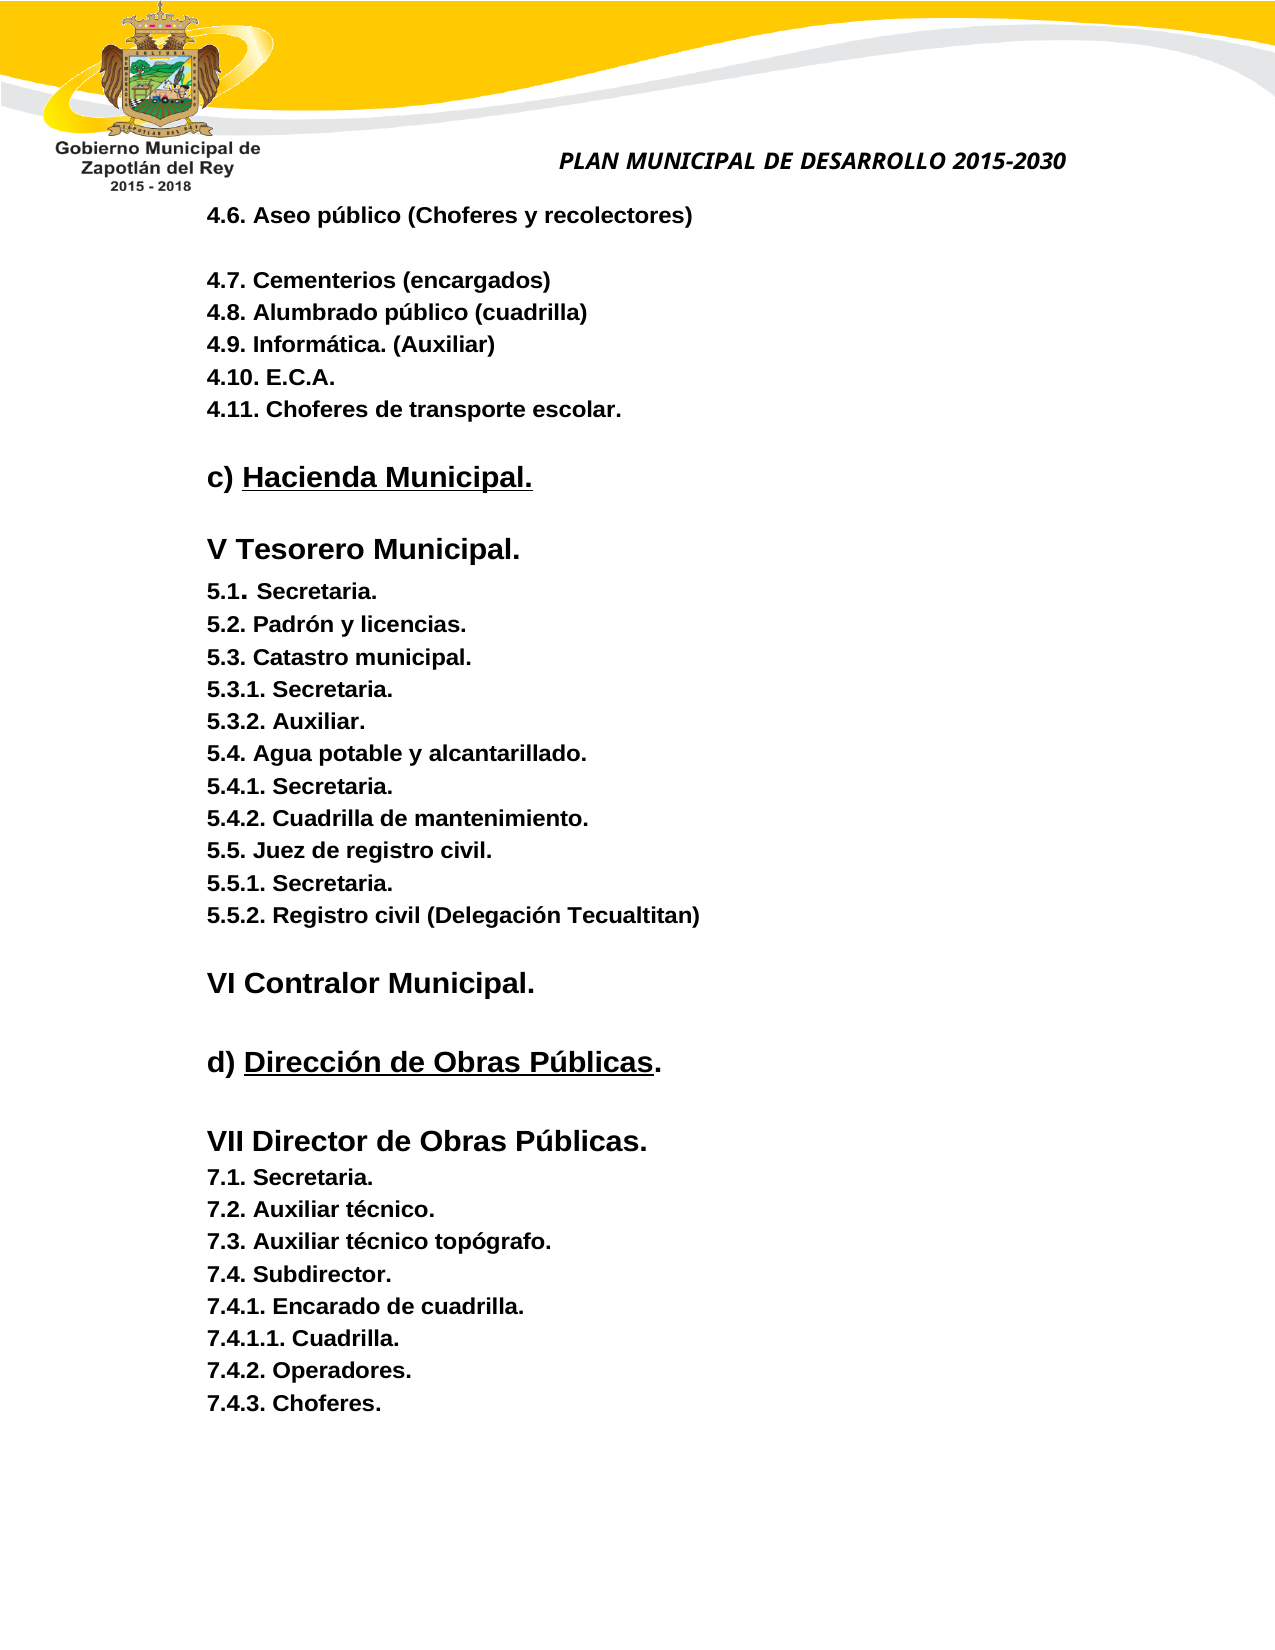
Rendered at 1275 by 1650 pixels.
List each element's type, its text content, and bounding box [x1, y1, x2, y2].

text 4.10. E.C.A. [207, 363, 1095, 390]
text VII Director de Obras Públicas. [207, 1124, 1095, 1158]
text 4.11. Choferes de transporte escolar. [207, 396, 1095, 422]
text 7.1. Secretaria. [207, 1164, 1095, 1190]
text 7.4.3. Choferes. [207, 1390, 1095, 1416]
text 5.5. Juez de registro civil. [207, 837, 1095, 863]
text VI Contralor Municipal. [207, 966, 1095, 1000]
text d) Dirección de Obras Públicas. [207, 1045, 1095, 1079]
text c) Hacienda Municipal. [207, 460, 1095, 494]
text 5.4.1. Secretaria. [207, 773, 1095, 799]
text V Tesorero Municipal. [207, 532, 1095, 566]
text 4.6. Aseo público (Choferes y recolectores) [207, 202, 1095, 228]
text 7.2. Auxiliar técnico. [207, 1196, 1095, 1222]
text 7.4. Subdirector. [207, 1261, 1095, 1287]
text 5.3.2. Auxiliar. [207, 708, 1095, 734]
text 5.3. Catastro municipal. [207, 643, 1095, 670]
text 7.3. Auxiliar técnico topógrafo. [207, 1228, 1095, 1255]
text 7.4.2. Operadores. [207, 1357, 1095, 1384]
text 5.1. Secretaria. [207, 572, 1095, 605]
text 5.4.2. Cuadrilla de mantenimiento. [207, 805, 1095, 831]
text 5.2. Padrón y licencias. [207, 611, 1095, 637]
text 5.4. Agua potable y alcantarillado. [207, 740, 1095, 767]
picture [0, 0, 1275, 193]
text 4.9. Informática. (Auxiliar) [207, 331, 1095, 358]
text 7.4.1.1. Cuadrilla. [207, 1325, 1095, 1352]
text 5.5.1. Secretaria. [207, 869, 1095, 896]
text 4.8. Alumbrado público (cuadrilla) [207, 299, 1095, 325]
text 5.3.1. Secretaria. [207, 676, 1095, 702]
text 7.4.1. Encarado de cuadrilla. [207, 1293, 1095, 1319]
text 5.5.2. Registro civil (Delegación Tecualtitan) [207, 902, 1095, 928]
text 4.7. Cementerios (encargados) [207, 267, 1095, 293]
